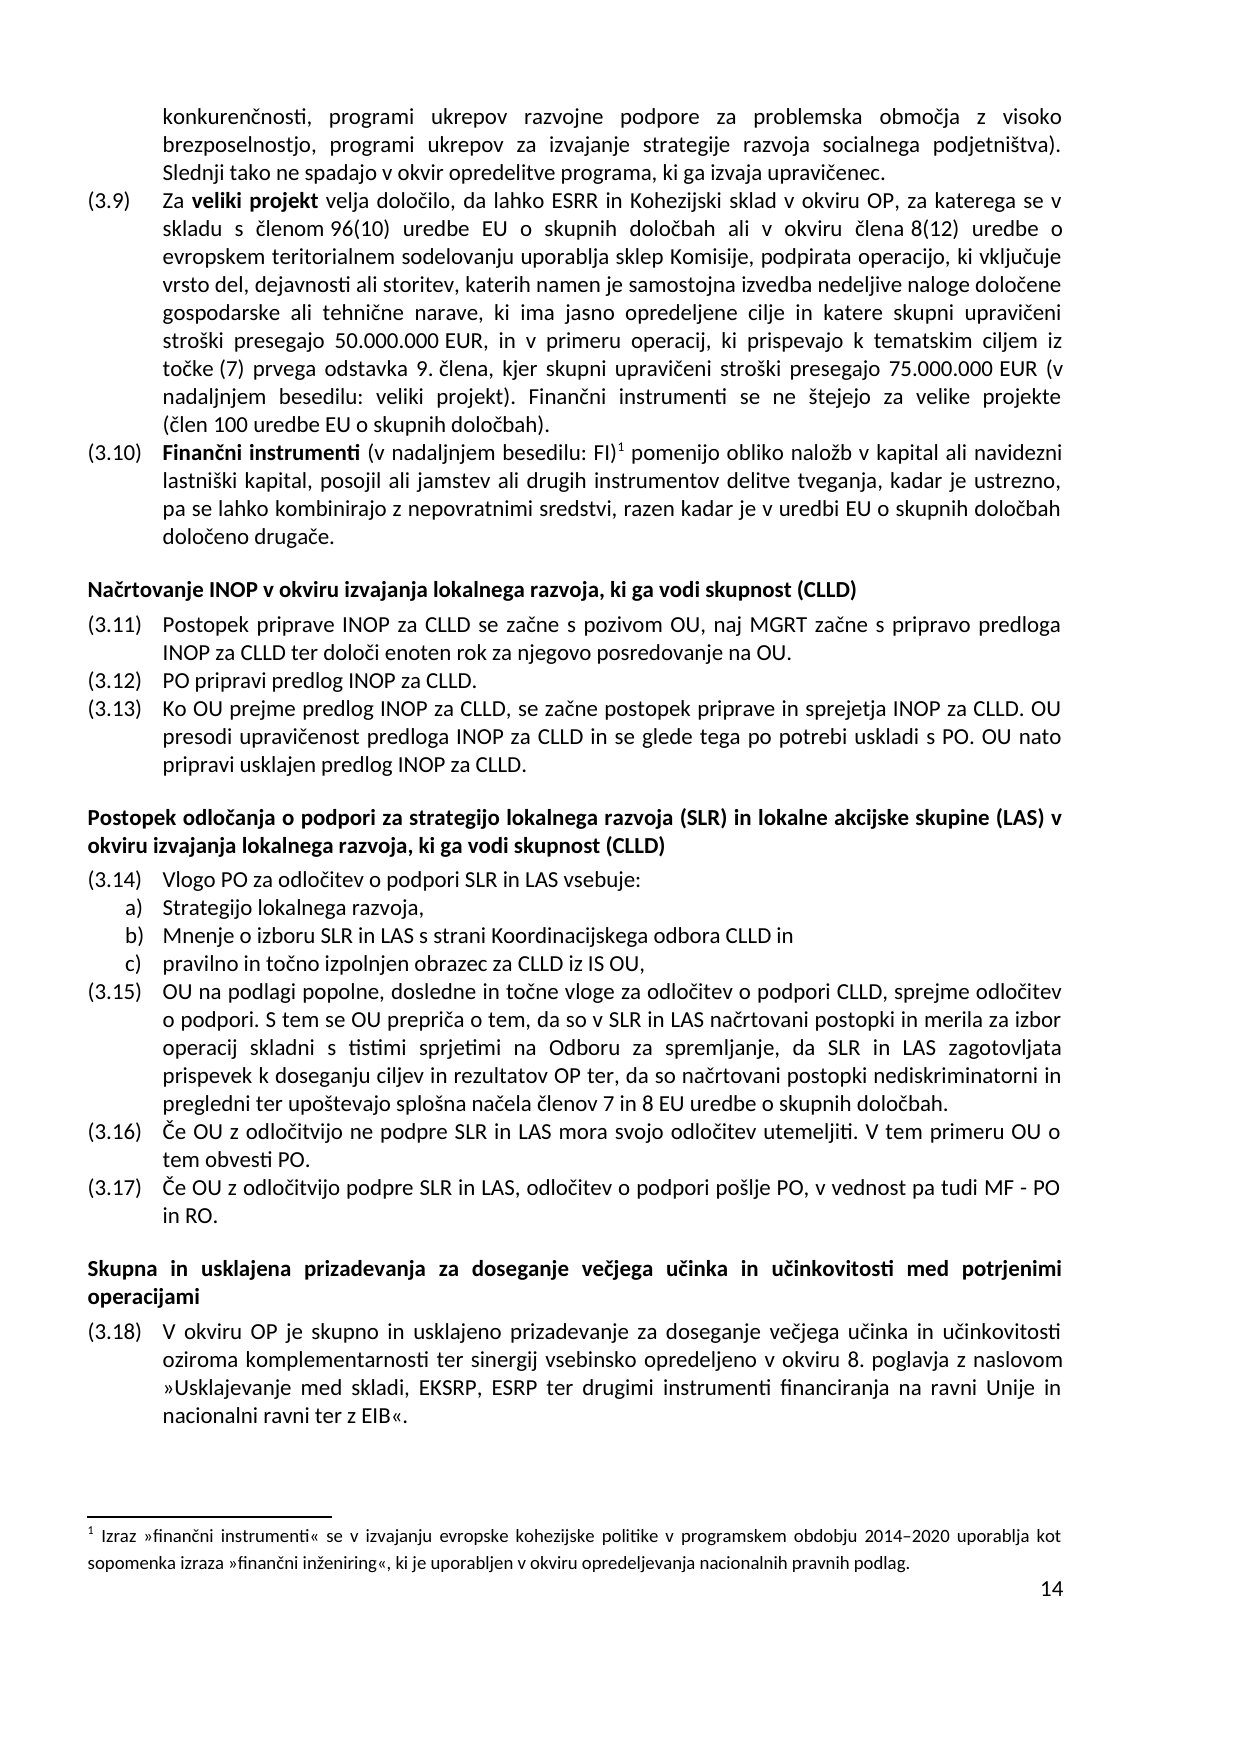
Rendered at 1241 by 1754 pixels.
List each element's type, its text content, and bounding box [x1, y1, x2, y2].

list Strategijo lokalnega razvoja, [125, 893, 1063, 921]
subtitle Načrtovanje INOP v okviru izvajanja lokalnega razvoja, ki ga vodi skupnost (CLLD) [87, 576, 1063, 603]
list Za veliki projekt velja določilo, da lahko ESRR in Kohezijski sklad v okviru OP, za katerega se v skladu s členom 96(10) uredbe EU o skupnih določbah ali v okviru člena 8(12) uredbe o evropskem teritorialnem sodelovanju uporablja sklep Komisije, podpirata operacijo, ki vključuje vrsto del, dejavnosti ali storitev, katerih namen je samostojna izvedba nedeljive naloge določene gospodarske ali tehnične narave, ki ima jasno opredeljene cilje in katere skupni upravičeni stroški presegajo 50.000.000 EUR, in v primeru operacij, ki prispevajo k tematskim ciljem iz točke (7) prvega odstavka 9. člena, kjer skupni upravičeni stroški presegajo 75.000.000 EUR (v nadaljnjem besedilu: veliki projekt). Finančni instrumenti se ne štejejo za velike projekte (člen 100 uredbe EU o skupnih določbah). [87, 186, 1063, 438]
list PO pripravi predlog INOP za CLLD. [87, 666, 1063, 694]
list OU na podlagi popolne, dosledne in točne vloge za odločitev o podpori CLLD, sprejme odločitev o podpori. S tem se OU prepriča o tem, da so v SLR in LAS načrtovani postopki in merila za izbor operacij skladni s tistimi sprjetimi na Odboru za spremljanje, da SLR in LAS zagotovljata prispevek k doseganju ciljev in rezultatov OP ter, da so načrtovani postopki nediskriminatorni in pregledni ter upoštevajo splošna načela členov 7 in 8 EU uredbe o skupnih določbah. [87, 977, 1063, 1117]
subtitle Postopek odločanja o podpori za strategijo lokalnega razvoja (SLR) in lokalne akcijske skupine (LAS) v okviru izvajanja lokalnega razvoja, ki ga vodi skupnost (CLLD) [87, 803, 1063, 859]
list Če OU z odločitvijo ne podpre SLR in LAS mora svojo odločitev utemeljiti. V tem primeru OU o tem obvesti PO. [87, 1117, 1063, 1173]
list Postopek priprave INOP za CLLD se začne s pozivom OU, naj MGRT začne s pripravo predloga INOP za CLLD ter določi enoten rok za njegovo posredovanje na OU. [87, 610, 1063, 666]
list Finančni instrumenti (v nadaljnjem besedilu: FI) pomenijo obliko naložb v kapital ali navidezni lastniški kapital, posojil ali jamstev ali drugih instrumentov delitve tveganja, kadar je ustrezno, pa se lahko kombinirajo z nepovratnimi sredstvi, razen kadar je v uredbi EU o skupnih določbah določeno drugače. [87, 438, 1063, 551]
list V okviru OP je skupno in usklajeno prizadevanje za doseganje večjega učinka in učinkovitosti oziroma komplementarnosti ter sinergij vsebinsko opredeljeno v okviru 8. poglavja z naslovom »Usklajevanje med skladi, EKSRP, ESRP ter drugimi instrumenti financiranja na ravni Unije in nacionalni ravni ter z EIB«. [87, 1317, 1063, 1429]
subtitle Skupna in usklajena prizadevanja za doseganje večjega učinka in učinkovitosti med potrjenimi operacijami [87, 1254, 1063, 1311]
list pravilno in točno izpolnjen obrazec za CLLD iz IS OU, [125, 949, 1063, 977]
list Vlogo PO za odločitev o podpori SLR in LAS vsebuje: [87, 865, 1063, 893]
list Če OU z odločitvijo podpre SLR in LAS, odločitev o podpori pošlje PO, v vednost pa tudi MF - PO in RO. [87, 1173, 1063, 1229]
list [87, 102, 1063, 186]
list Mnenje o izboru SLR in LAS s strani Koordinacijskega odbora CLLD in [125, 921, 1063, 949]
list Ko OU prejme predlog INOP za CLLD, se začne postopek priprave in sprejetja INOP za CLLD. OU presodi upravičenost predloga INOP za CLLD in se glede tega po potrebi uskladi s PO. OU nato pripravi usklajen predlog INOP za CLLD. [87, 694, 1063, 778]
